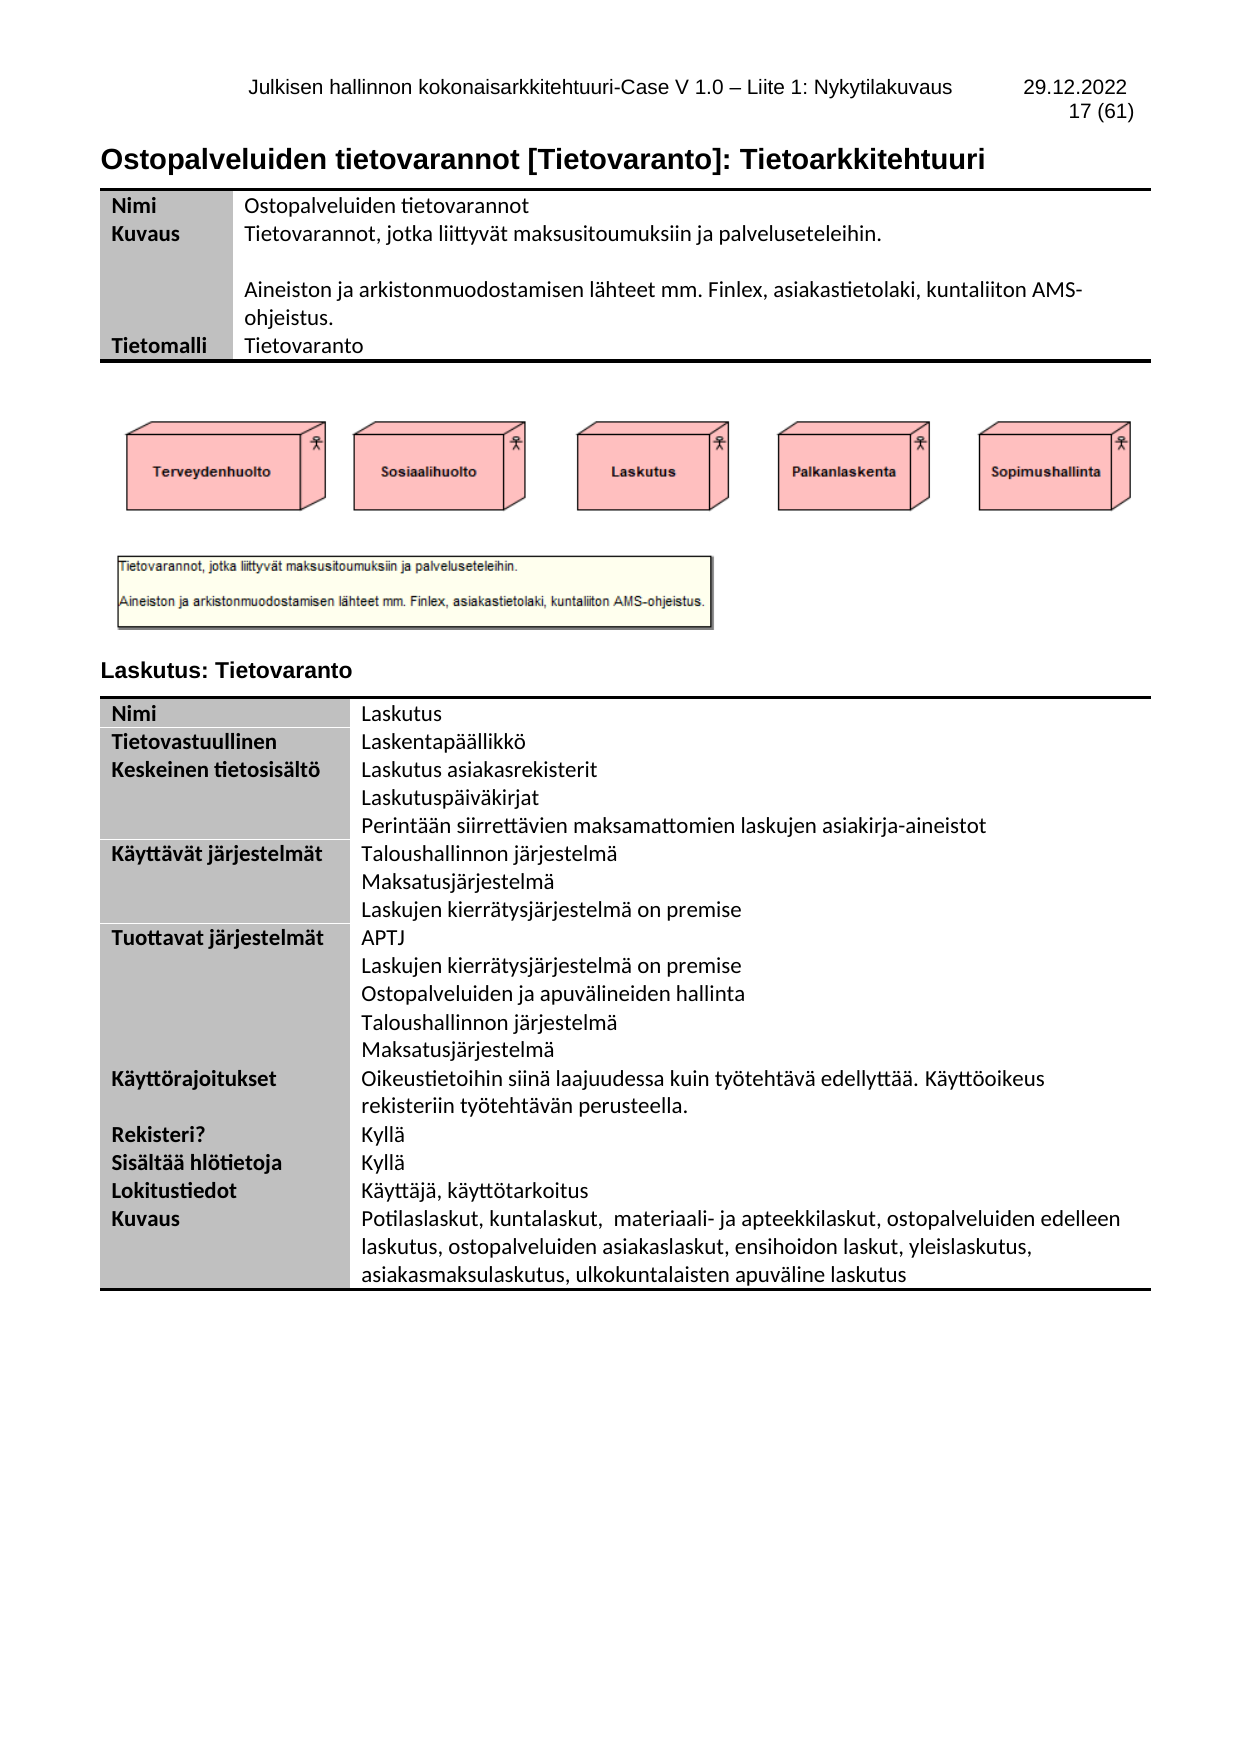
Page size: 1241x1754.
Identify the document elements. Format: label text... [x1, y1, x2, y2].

table_cell Tietovarannot, jotka liittyvät maksusitoumuksiin ja palveluseteleihin. Aineiston ja arkistonmuodostamisen lähteet mm. Finlex, asiakastietolaki, kuntaliiton AMS-ohjeistus. [233, 219, 1151, 331]
table_cell Käyttäjä, käyttötarkoitus [350, 1176, 1151, 1204]
table_cell Kyllä [350, 1120, 1151, 1148]
table_cell Sisältää hlötietoja [100, 1148, 350, 1176]
table_cell Tuottavat järjestelmät [100, 924, 350, 1064]
table_cell Käyttävät järjestelmät [100, 840, 350, 923]
subtitle Laskutus: Tietovaranto [100, 657, 1140, 684]
table_header Nimi [100, 191, 233, 219]
table_cell Rekisteri? [100, 1120, 350, 1148]
table_cell Tietomalli [100, 331, 233, 359]
table_header Nimi [100, 699, 350, 727]
table_cell Keskeinen tietosisältö [100, 755, 350, 839]
table_cell Potilaslaskut, kuntalaskut, materiaali- ja apteekkilaskut, ostopalveluiden edelleen laskutus, ostopalveluiden asiakaslaskut, ensihoidon laskut, yleislaskutus, asiakasmaksulaskutus, ulkokuntalaisten apuväline laskutus [350, 1204, 1151, 1288]
table_header Ostopalveluiden tietovarannot [233, 191, 1151, 219]
table_cell Kuvaus [100, 219, 233, 331]
table_cell Kyllä [350, 1148, 1151, 1176]
picture [100, 390, 1141, 630]
table_cell Tietovastuullinen [100, 728, 350, 755]
table_cell Laskutus asiakasrekisterit Laskutuspäiväkirjat Perintään siirrettävien maksamattomien laskujen asiakirja-aineistot [350, 755, 1151, 839]
subtitle Ostopalveluiden tietovarannot [Tietovaranto]: Tietoarkkitehtuuri [100, 142, 1140, 176]
table_cell Käyttörajoitukset [100, 1064, 350, 1120]
table_cell Laskentapäällikkö [350, 728, 1151, 755]
table_cell Tietovaranto [233, 331, 1151, 359]
table_cell Kuvaus [100, 1204, 350, 1288]
table_cell APTJ Laskujen kierrätysjärjestelmä on premise Ostopalveluiden ja apuvälineiden hallinta Taloushallinnon järjestelmä Maksatusjärjestelmä [350, 924, 1151, 1064]
table_cell Taloushallinnon järjestelmä Maksatusjärjestelmä Laskujen kierrätysjärjestelmä on premise [350, 840, 1151, 923]
table_cell Oikeustietoihin siinä laajuudessa kuin työtehtävä edellyttää. Käyttöoikeus rekisteriin työtehtävän perusteella. [350, 1064, 1151, 1120]
table_header Laskutus [350, 699, 1151, 727]
table_cell Lokitustiedot [100, 1176, 350, 1204]
